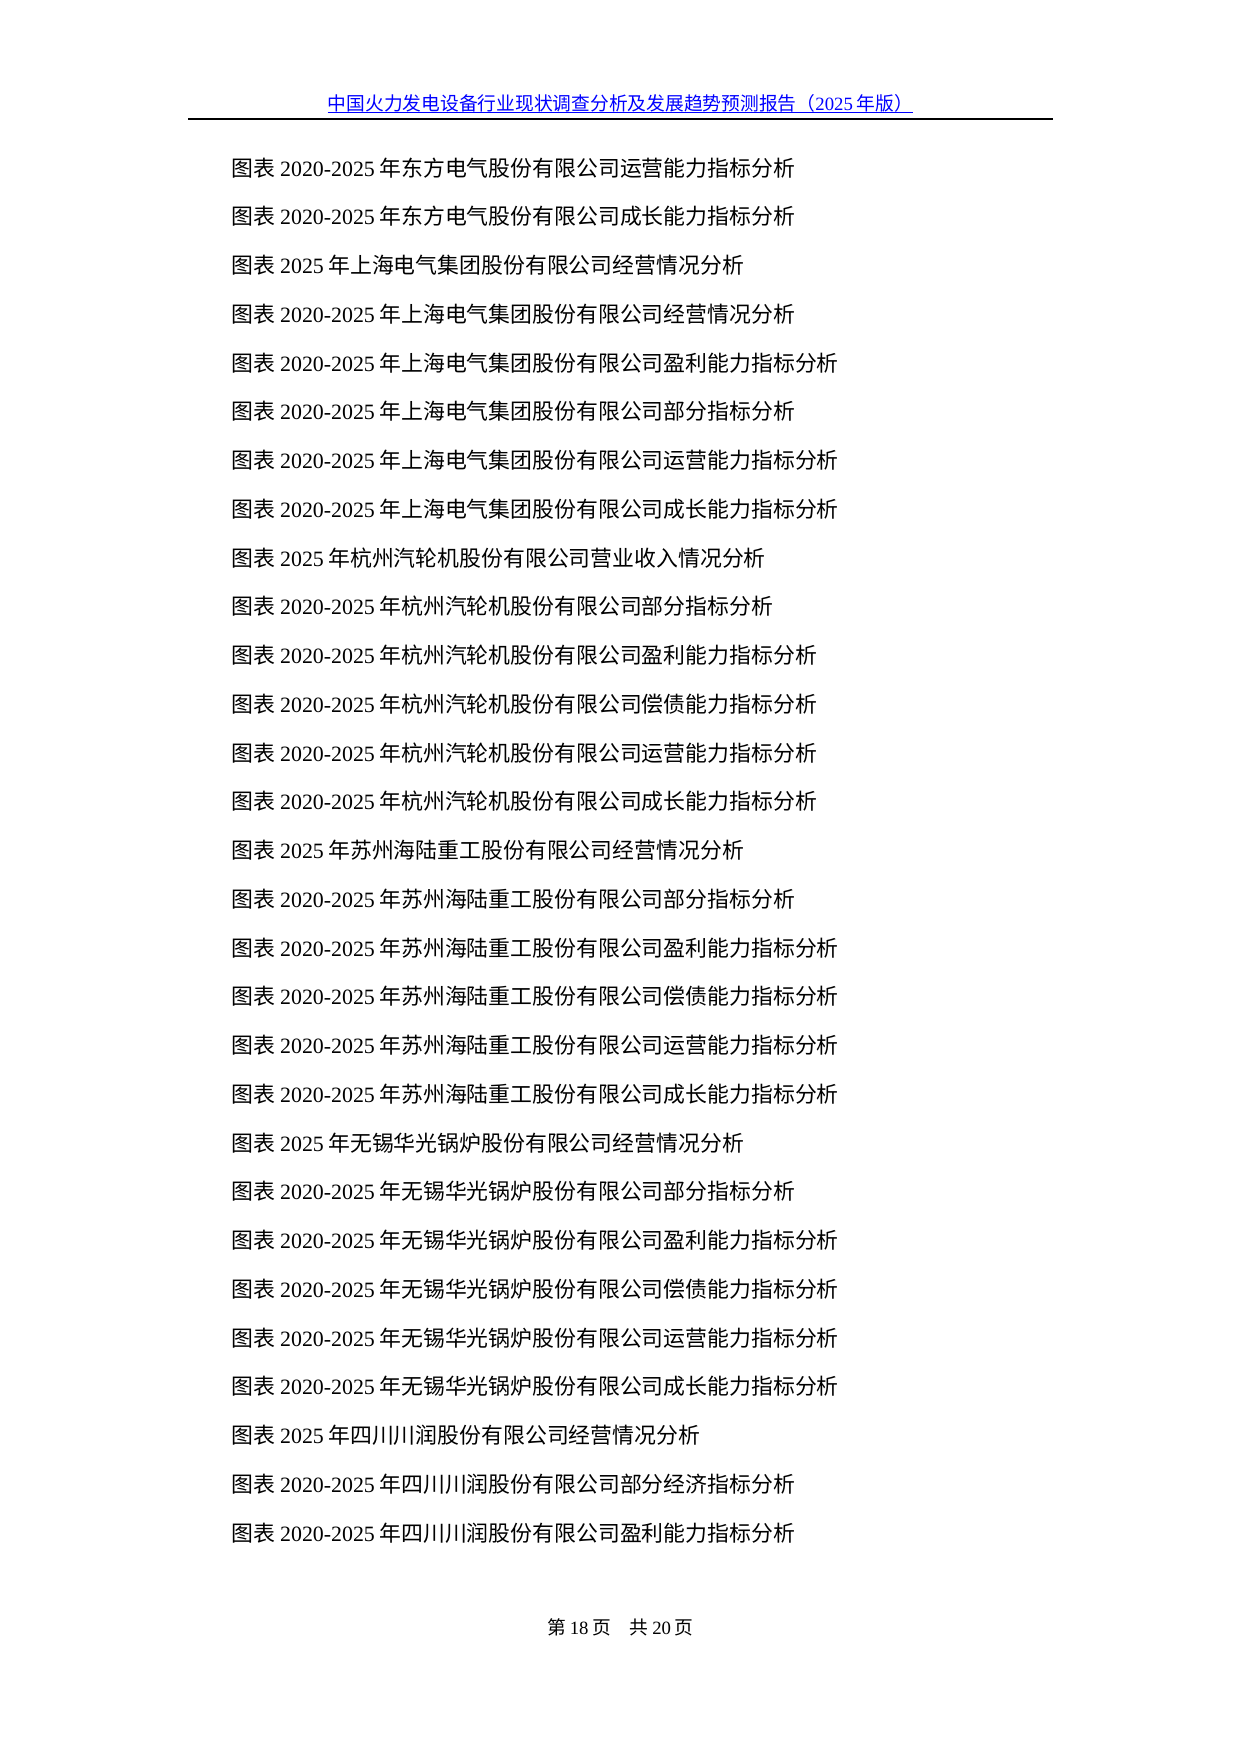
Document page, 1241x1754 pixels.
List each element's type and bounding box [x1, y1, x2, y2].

text [187, 150, 1053, 1548]
